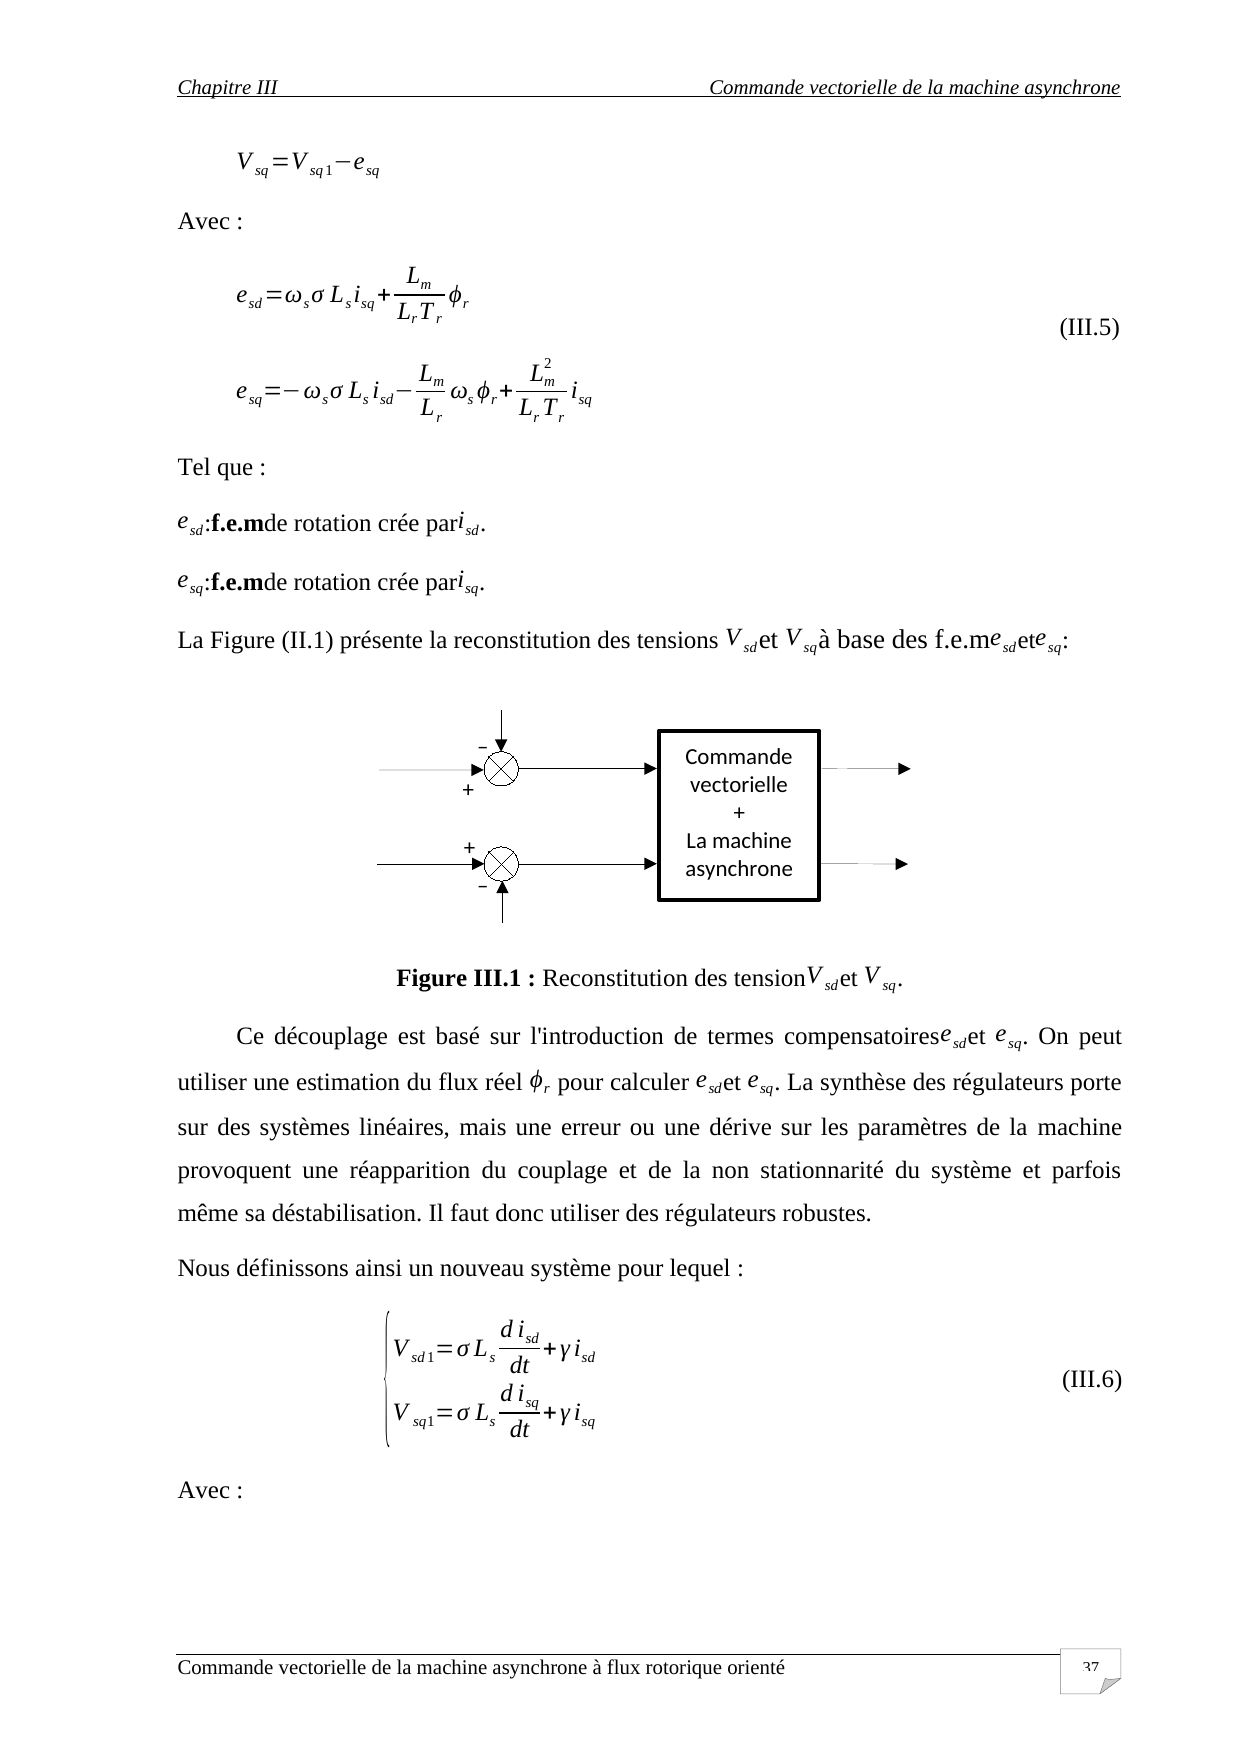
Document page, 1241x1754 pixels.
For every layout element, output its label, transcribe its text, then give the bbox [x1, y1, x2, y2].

text La Figure (II.1) présente la reconstitution des tensions et à base des f.e.met: [177, 624, 1122, 656]
text Tel que : [177, 452, 1122, 480]
text :f.e.mde rotation crée par. [177, 507, 1122, 538]
text Avec : [177, 1475, 1122, 1504]
text Ce découplage est basé sur l'introduction de termes compensatoireset . On peut utiliser une estimation du flux réel pour calculer et . La synthèse des régulateurs porte sur des systèmes linéaires, mais une erreur ou une dérive sur les paramètres de la machine provoquent une réapparition du couplage et de la non stationnarité du système et parfois même sa déstabilisation. Il faut donc utiliser des régulateurs robustes. [177, 1020, 1122, 1227]
text Nous définissons ainsi un nouveau système pour lequel : [177, 1253, 1122, 1282]
text (III.6) [177, 1309, 1122, 1448]
text :f.e.mde rotation crée par. [177, 565, 1122, 597]
text Figure III.1 : Reconstitution des tensionet . [177, 962, 1122, 993]
text Avec : [177, 206, 1122, 235]
